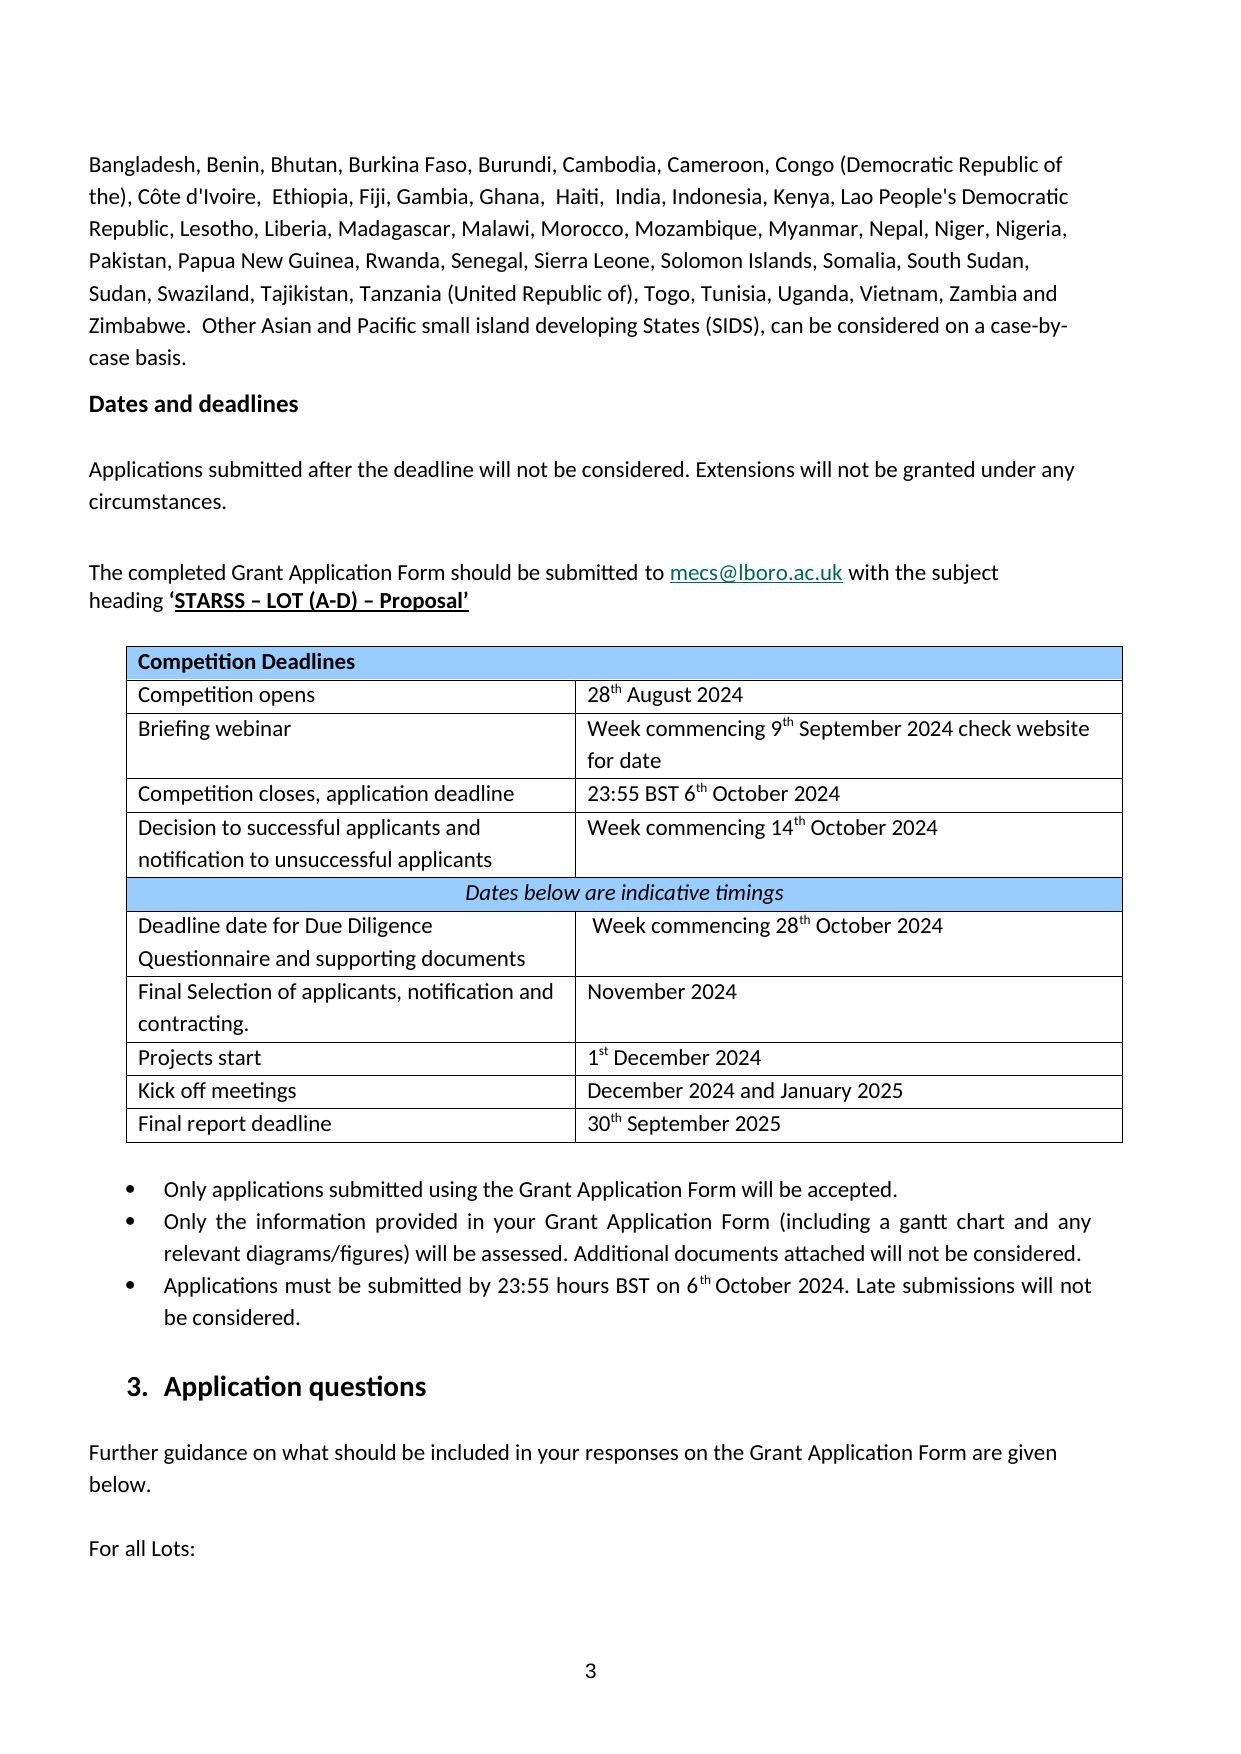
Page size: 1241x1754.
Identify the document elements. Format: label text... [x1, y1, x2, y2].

table_cell Decision to successful applicants and notification to unsuccessful applicants [127, 813, 575, 877]
table_cell 28th August 2024 [576, 681, 1122, 713]
table_cell Competition opens [127, 681, 575, 713]
text For all Lots: [89, 1534, 1092, 1563]
list Only applications submitted using the Grant Application Form will be accepted. [126, 1175, 1092, 1203]
table_header Competition Deadlines [127, 647, 1122, 679]
table_cell Week commencing 9th September 2024 check website for date [576, 714, 1122, 778]
table_cell Projects start [127, 1043, 575, 1075]
list Only the information provided in your Grant Application Form (including a gantt chart and any relevant diagrams/figures) will be assessed. Additional documents attached will not be considered. [126, 1207, 1092, 1267]
text The completed Grant Application Form should be submitted to mecs@lboro.ac.uk with the subject heading ‘STARSS – LOT (A-D) – Proposal’ [89, 558, 999, 614]
table_cell 1st December 2024 [576, 1043, 1122, 1075]
list Applications must be submitted by 23:55 hours BST on 6th October 2024. Late submissions will not be considered. [126, 1271, 1092, 1332]
table_cell Competition closes, application deadline [127, 779, 575, 812]
table_cell Final report deadline [127, 1109, 575, 1142]
text Dates and deadlines [89, 388, 1092, 418]
table_cell December 2024 and January 2025 [576, 1076, 1122, 1108]
table_cell Week commencing 14th October 2024 [576, 813, 1122, 877]
table_cell Final Selection of applicants, notification and contracting. [127, 977, 575, 1042]
table_cell 30th September 2025 [576, 1109, 1122, 1142]
table_cell Deadline date for Due Diligence Questionnaire and supporting documents [127, 912, 575, 976]
table_cell 23:55 BST 6th October 2024 [576, 779, 1122, 812]
table_cell November 2024 [576, 977, 1122, 1042]
table_cell Briefing webinar [127, 714, 575, 778]
table_cell Week commencing 28th October 2024 [576, 912, 1122, 976]
table_cell Kick off meetings [127, 1076, 575, 1108]
text Further guidance on what should be included in your responses on the Grant Application Form are given below. [89, 1438, 1092, 1498]
table_cell Dates below are indicative timings [127, 878, 1122, 911]
list Application questions [126, 1368, 1092, 1403]
text Applications submitted after the deadline will not be considered. Extensions will not be granted under any circumstances. [89, 455, 1092, 515]
text Bangladesh, Benin, Bhutan, Burkina Faso, Burundi, Cambodia, Cameroon, Congo (Democratic Republic of the), Côte d'Ivoire, Ethiopia, Fiji, Gambia, Ghana, Haiti, India, Indonesia, Kenya, Lao People's Democratic Republic, Lesotho, Liberia, Madagascar, Malawi, Morocco, Mozambique, Myanmar, Nepal, Niger, Nigeria, Pakistan, Papua New Guinea, Rwanda, Senegal, Sierra Leone, Solomon Islands, Somalia, South Sudan, Sudan, Swaziland, Tajikistan, Tanzania (United Republic of), Togo, Tunisia, Uganda, Vietnam, Zambia and Zimbabwe. Other Asian and Pacific small island developing States (SIDS), can be considered on a case-by-case basis. [89, 150, 1092, 371]
